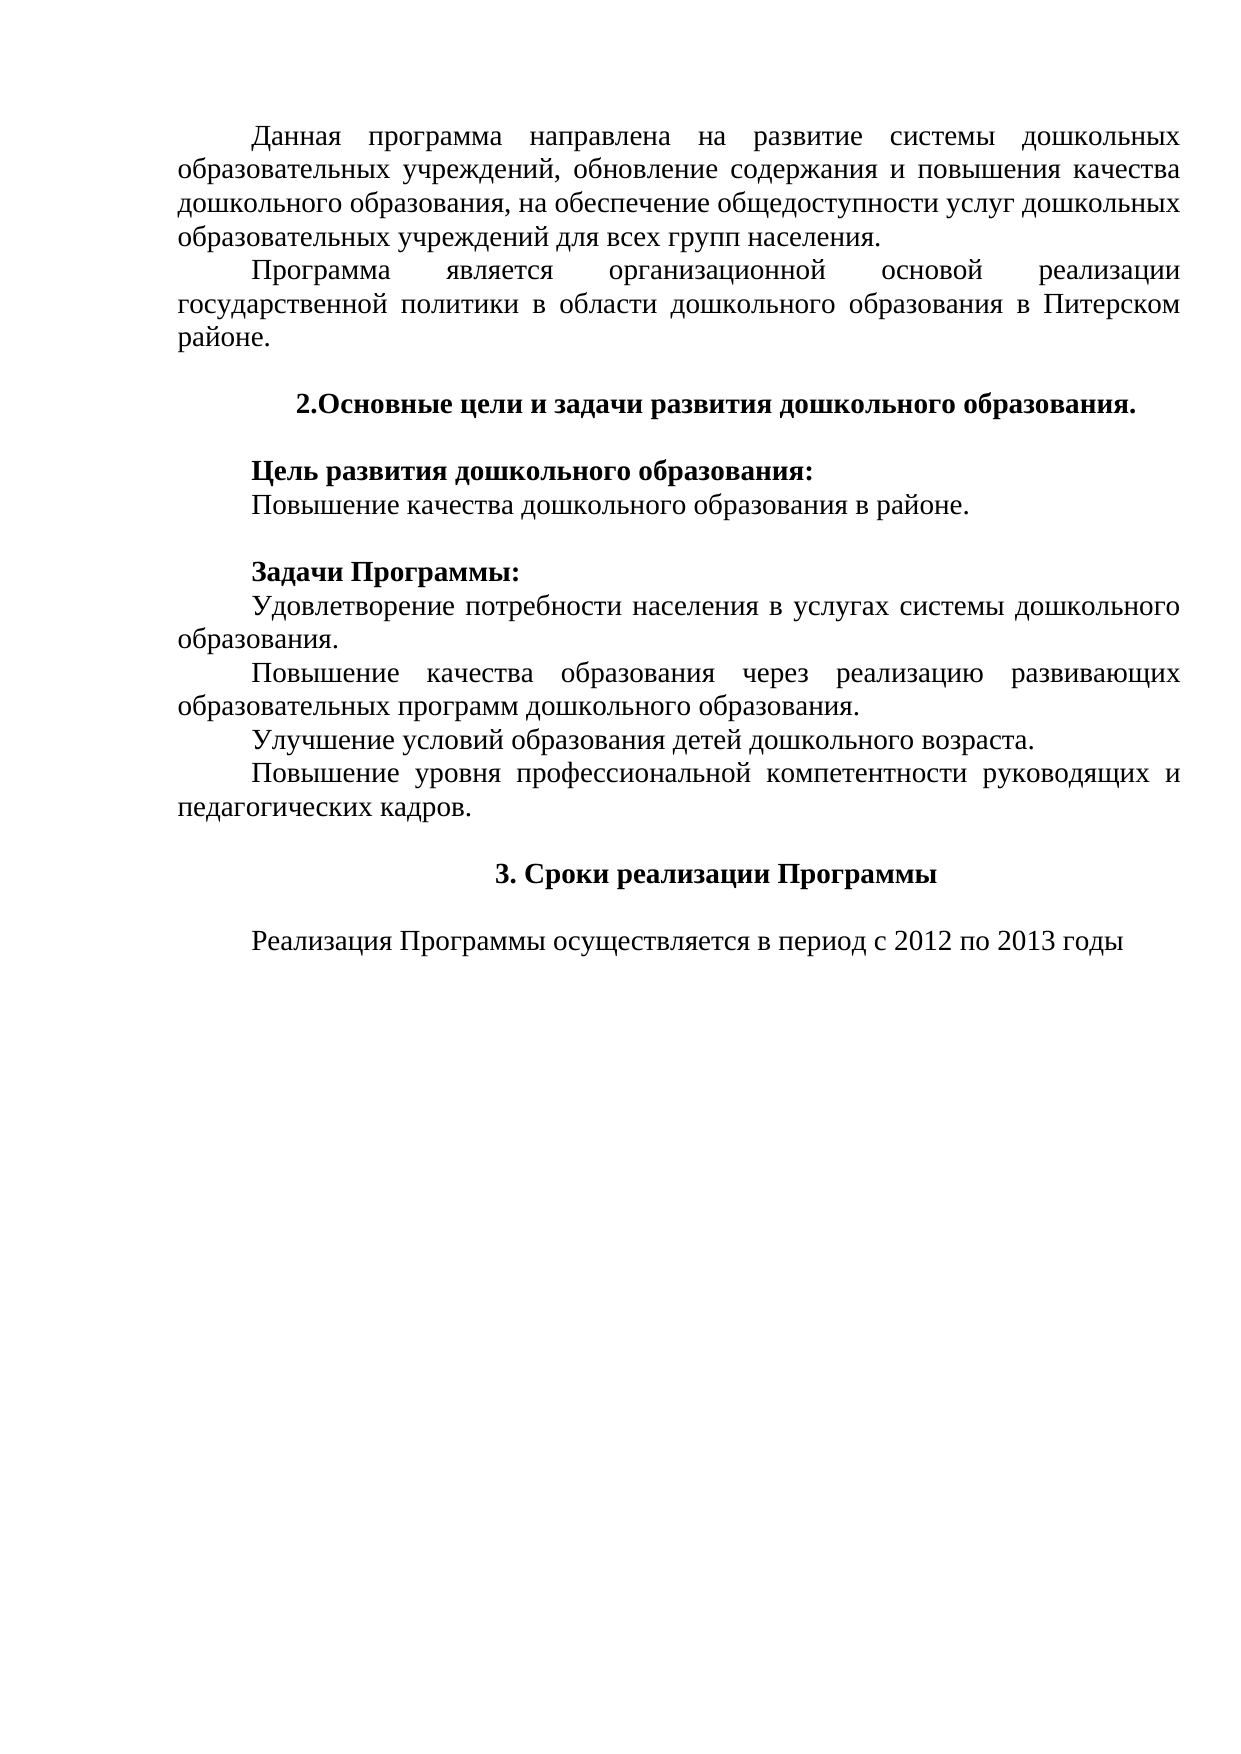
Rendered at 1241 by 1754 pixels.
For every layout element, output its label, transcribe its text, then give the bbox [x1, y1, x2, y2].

text Задачи Программы: [177, 554, 1181, 588]
text 2.Основные цели и задачи развития дошкольного образования. [177, 386, 1181, 420]
text 3. Сроки реализации Программы [177, 856, 1181, 889]
text Повышение качества дошкольного образования в районе. [177, 487, 1181, 521]
text Программа является организационной основой реализации государственной политики в области дошкольного образования в Питерском районе. [177, 252, 1181, 353]
text Цель развития дошкольного образования: [177, 453, 1181, 487]
text Реализация Программы осуществляется в период с 2012 по 2013 годы [177, 923, 1181, 957]
text Удовлетворение потребности населения в услугах системы дошкольного образования. [177, 588, 1181, 655]
text Данная программа направлена на развитие системы дошкольных образовательных учреждений, обновление содержания и повышения качества дошкольного образования, на обеспечение общедоступности услуг дошкольных образовательных учреждений для всех групп населения. [177, 118, 1181, 252]
text Улучшение условий образования детей дошкольного возраста. [177, 722, 1181, 755]
text Повышение качества образования через реализацию развивающих образовательных программ дошкольного образования. [177, 655, 1181, 722]
text Повышение уровня профессиональной компетентности руководящих и педагогических кадров. [177, 755, 1181, 822]
